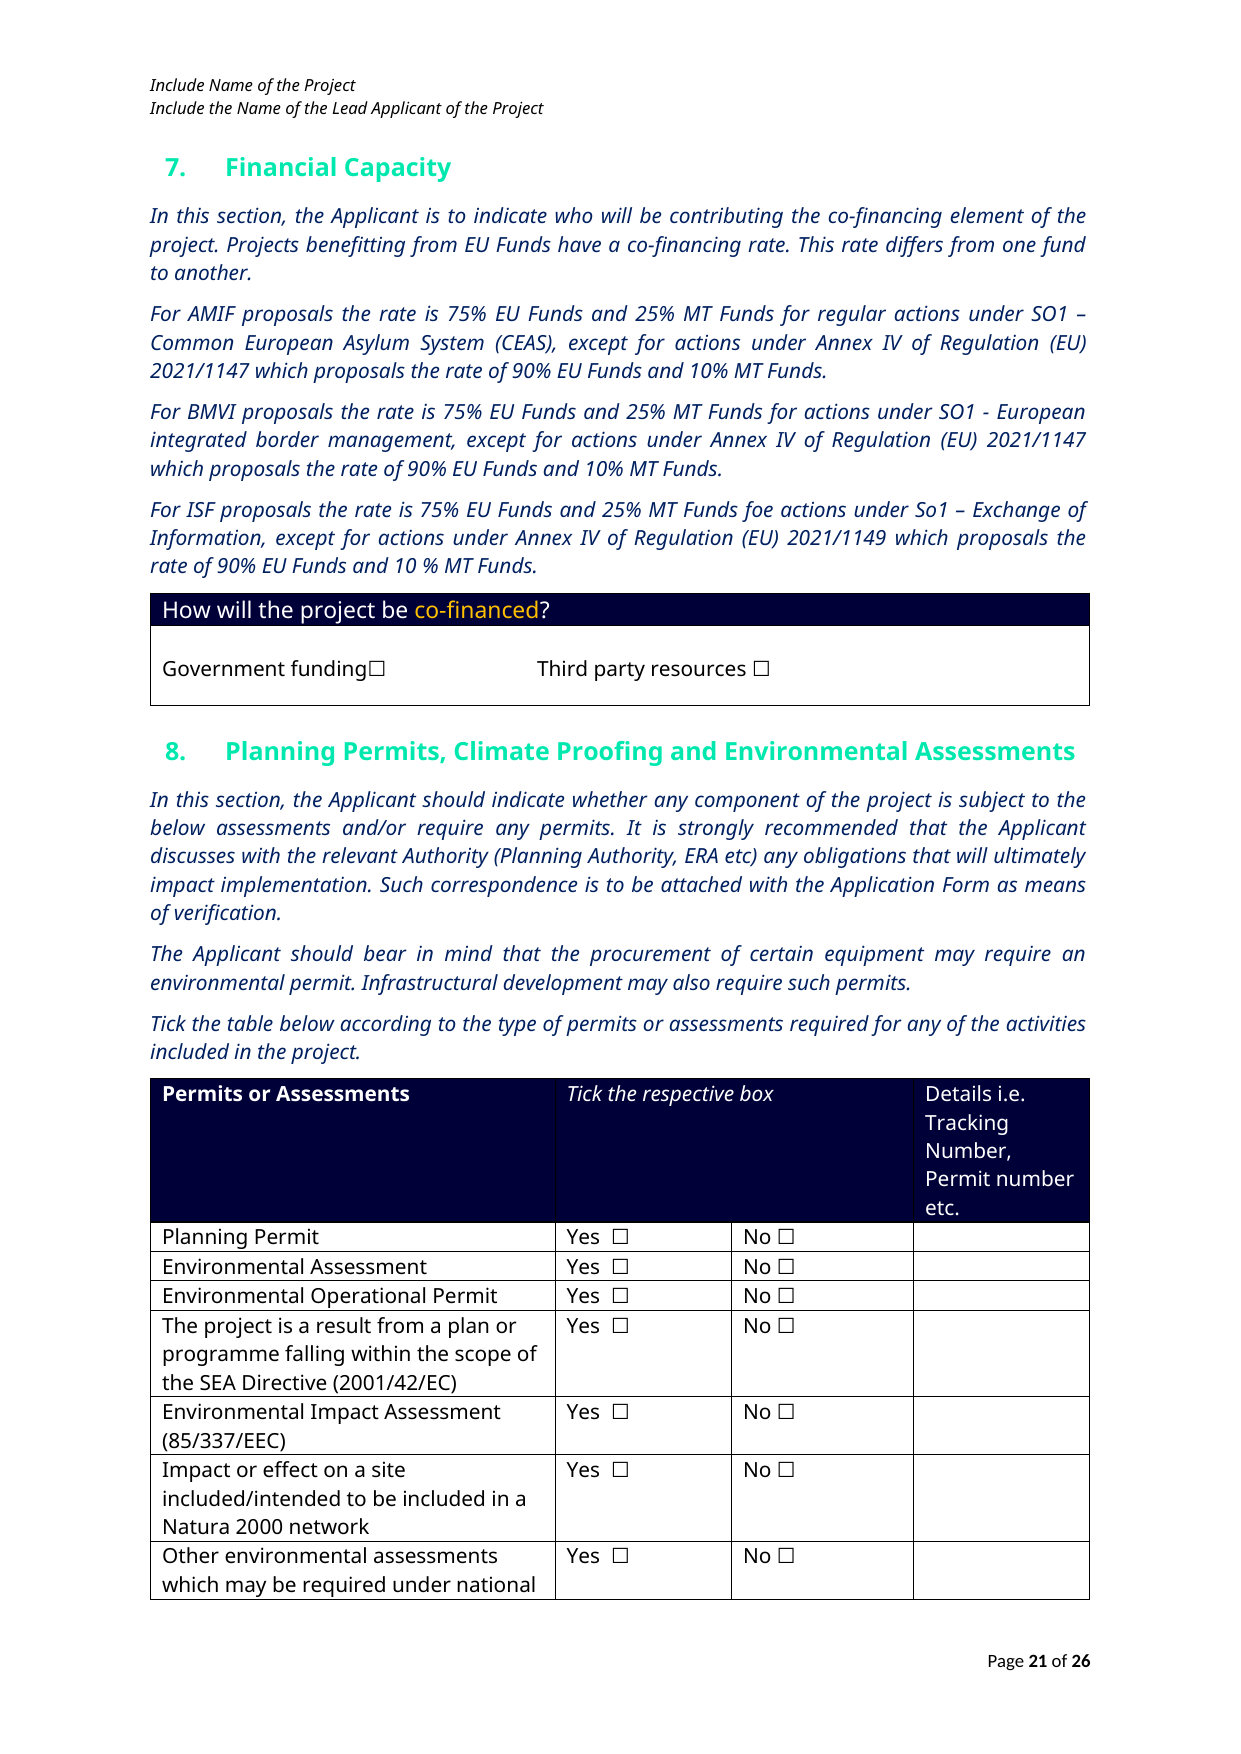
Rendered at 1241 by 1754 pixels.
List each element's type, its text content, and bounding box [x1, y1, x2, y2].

table_cell [914, 1223, 1089, 1251]
table_cell [914, 1397, 1089, 1454]
text In this section, the Applicant should indicate whether any component of the project is subject to the below assessments and/or require any permits. It is strongly recommended that the Applicant discusses with the relevant Authority (Planning Authority, ERA etc) any obligations that will ultimately impact implementation. Such correspondence is to be attached with the Application Form as means of verification. [150, 785, 1090, 927]
text In this section, the Applicant is to indicate who will be contributing the co-financing element of the project. Projects benefitting from EU Funds have a co-financing rate. This rate differs from one fund to another. [150, 201, 1090, 287]
table_cell No [732, 1455, 913, 1541]
subtitle Planning Permits, Climate Proofing and Environmental Assessments [165, 733, 1090, 767]
table_cell Yes [556, 1281, 731, 1310]
table_cell Government funding Third party resources [151, 626, 1089, 705]
table_cell Yes [556, 1455, 731, 1541]
table_header Tick the respective box [556, 1079, 913, 1221]
text For AMIF proposals the rate is 75% EU Funds and 25% MT Funds for regular actions under SO1 – Common European Asylum System (CEAS), except for actions under Annex IV of Regulation (EU) 2021/1147 which proposals the rate of 90% EU Funds and 10% MT Funds. [150, 299, 1090, 384]
table_cell Yes [556, 1311, 731, 1396]
table_cell [914, 1455, 1089, 1541]
table_cell No [732, 1281, 913, 1310]
table_header How will the project be co-financed? [151, 594, 1089, 625]
table_cell Yes [556, 1223, 731, 1251]
table_cell Yes [556, 1397, 731, 1454]
table_cell [914, 1281, 1089, 1310]
table_cell Impact or effect on a site included/intended to be included in a Natura 2000 network [151, 1455, 555, 1541]
table_cell No [732, 1397, 913, 1454]
table_cell Environmental Operational Permit [151, 1281, 555, 1310]
table_cell No [732, 1252, 913, 1280]
table_cell Yes [556, 1542, 731, 1598]
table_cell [151, 1542, 555, 1598]
table_cell No [732, 1311, 913, 1396]
table_cell The project is a result from a plan or programme falling within the scope of the SEA Directive (2001/42/EC) [151, 1311, 555, 1396]
text For BMVI proposals the rate is 75% EU Funds and 25% MT Funds for actions under SO1 - European integrated border management, except for actions under Annex IV of Regulation (EU) 2021/1147 which proposals the rate of 90% EU Funds and 10% MT Funds. [150, 397, 1090, 482]
subtitle Financial Capacity [165, 150, 1090, 184]
table_cell Planning Permit [151, 1223, 555, 1251]
table_header Permits or Assessments [151, 1079, 555, 1221]
table_cell [914, 1252, 1089, 1280]
table_header Details i.e. Tracking Number, Permit number etc. [914, 1079, 1089, 1221]
table_cell Environmental Impact Assessment (85/337/EEC) [151, 1397, 555, 1454]
text For ISF proposals the rate is 75% EU Funds and 25% MT Funds foe actions under So1 – Exchange of Information, except for actions under Annex IV of Regulation (EU) 2021/1149 which proposals the rate of 90% EU Funds and 10 % MT Funds. [150, 495, 1090, 580]
table_cell [914, 1542, 1089, 1598]
table_cell [914, 1311, 1089, 1396]
text Tick the table below according to the type of permits or assessments required for any of the activities included in the project. [150, 1009, 1090, 1066]
table_cell No [732, 1542, 913, 1598]
table_cell Environmental Assessment [151, 1252, 555, 1280]
text The Applicant should bear in mind that the procurement of certain equipment may require an environmental permit. Infrastructural development may also require such permits. [150, 939, 1090, 996]
table_cell Yes [556, 1252, 731, 1280]
table_cell No [732, 1223, 913, 1251]
